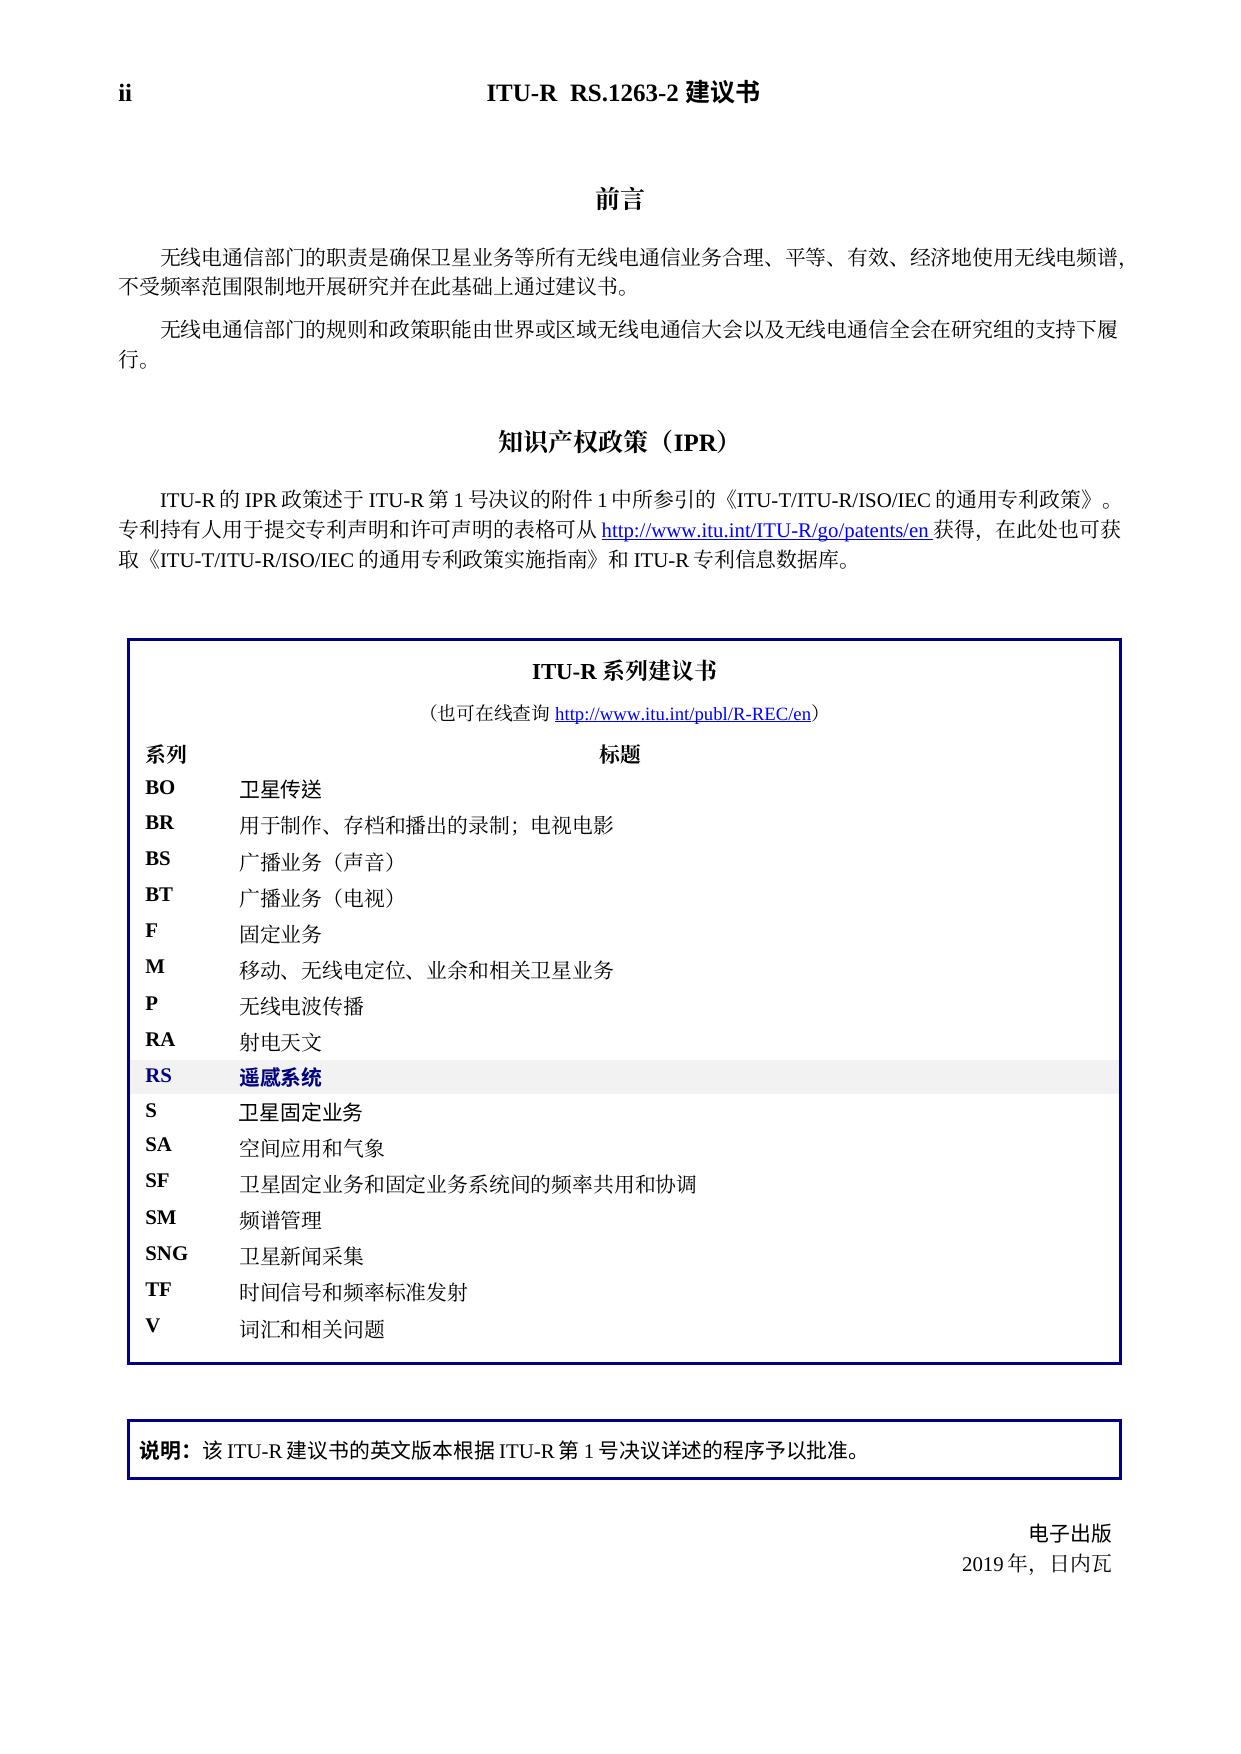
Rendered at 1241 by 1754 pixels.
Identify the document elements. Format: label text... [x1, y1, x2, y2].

text ITU-R的IPR政策述于ITU-R第1号决议的附件1中所参引的《ITU-T/ITU-R/ISO/IEC的通用专利政策》。专利持有人用于提交专利声明和许可声明的表格可从http://www.itu.int/ITU-R/go/patents/en获得，在此处也可获取《ITU-T/ITU-R/ISO/IEC的通用专利政策实施指南》和ITU-R专利信息数据库。 [118, 484, 1122, 574]
table_cell SF [130, 1165, 228, 1201]
text 电子出版 2019年，日内瓦 [118, 1517, 1112, 1578]
table_cell BO [130, 772, 228, 807]
text 无线电通信部门的职责是确保卫星业务等所有无线电通信业务合理、平等、有效、经济地使用无线电频谱，不受频率范围限制地开展研究并在此基础上通过建议书。 [118, 241, 1122, 301]
table_cell 卫星固定业务和固定业务系统间的频率共用和协调 [228, 1165, 1119, 1201]
table_cell 空间应用和气象 [228, 1129, 1119, 1165]
table_cell RA [130, 1024, 228, 1060]
table_cell SA [130, 1129, 228, 1165]
table_header ITU-R 系列建议书 （也可在线查询 http://www.itu.int/publ/R-REC/en） [130, 641, 1119, 726]
table_cell F [130, 915, 228, 951]
table_cell 卫星新闻采集 [228, 1238, 1119, 1274]
table_cell M [130, 951, 228, 987]
table_cell 广播业务（电视） [228, 879, 1119, 915]
table_cell 遥感系统 [228, 1060, 1119, 1094]
table_cell RS [130, 1060, 228, 1094]
table_cell BS [130, 843, 228, 879]
table_cell 广播业务（声音） [228, 843, 1119, 879]
table_cell 固定业务 [228, 915, 1119, 951]
text 知识产权政策（IPR） [118, 423, 1122, 459]
table_cell 卫星传送 [228, 772, 1119, 807]
table_cell V [130, 1310, 228, 1362]
table_cell BT [130, 879, 228, 915]
table_cell P [130, 988, 228, 1024]
table_cell 系列 [130, 726, 228, 772]
table_cell 标题 [228, 726, 1119, 772]
table_cell BR [130, 807, 228, 843]
text 无线电通信部门的规则和政策职能由世界或区域无线电通信大会以及无线电通信全会在研究组的支持下履行。 [118, 313, 1122, 373]
table_cell 移动、无线电定位、业余和相关卫星业务 [228, 951, 1119, 987]
table_cell SNG [130, 1238, 228, 1274]
subtitle 前言 [118, 180, 1122, 216]
table_cell S [130, 1095, 228, 1129]
table_header 说明：该ITU-R建议书的英文版本根据ITU-R第1号决议详述的程序予以批准。 [130, 1422, 1119, 1477]
table_cell 无线电波传播 [228, 988, 1119, 1024]
table_cell SM [130, 1201, 228, 1238]
table_cell 卫星固定业务 [228, 1095, 1119, 1129]
table_cell 频谱管理 [228, 1201, 1119, 1238]
table_cell 词汇和相关问题 [228, 1310, 1119, 1362]
table_cell 射电天文 [228, 1024, 1119, 1060]
table_cell 时间信号和频率标准发射 [228, 1274, 1119, 1310]
table_cell 用于制作、存档和播出的录制；电视电影 [228, 807, 1119, 843]
table_cell TF [130, 1274, 228, 1310]
